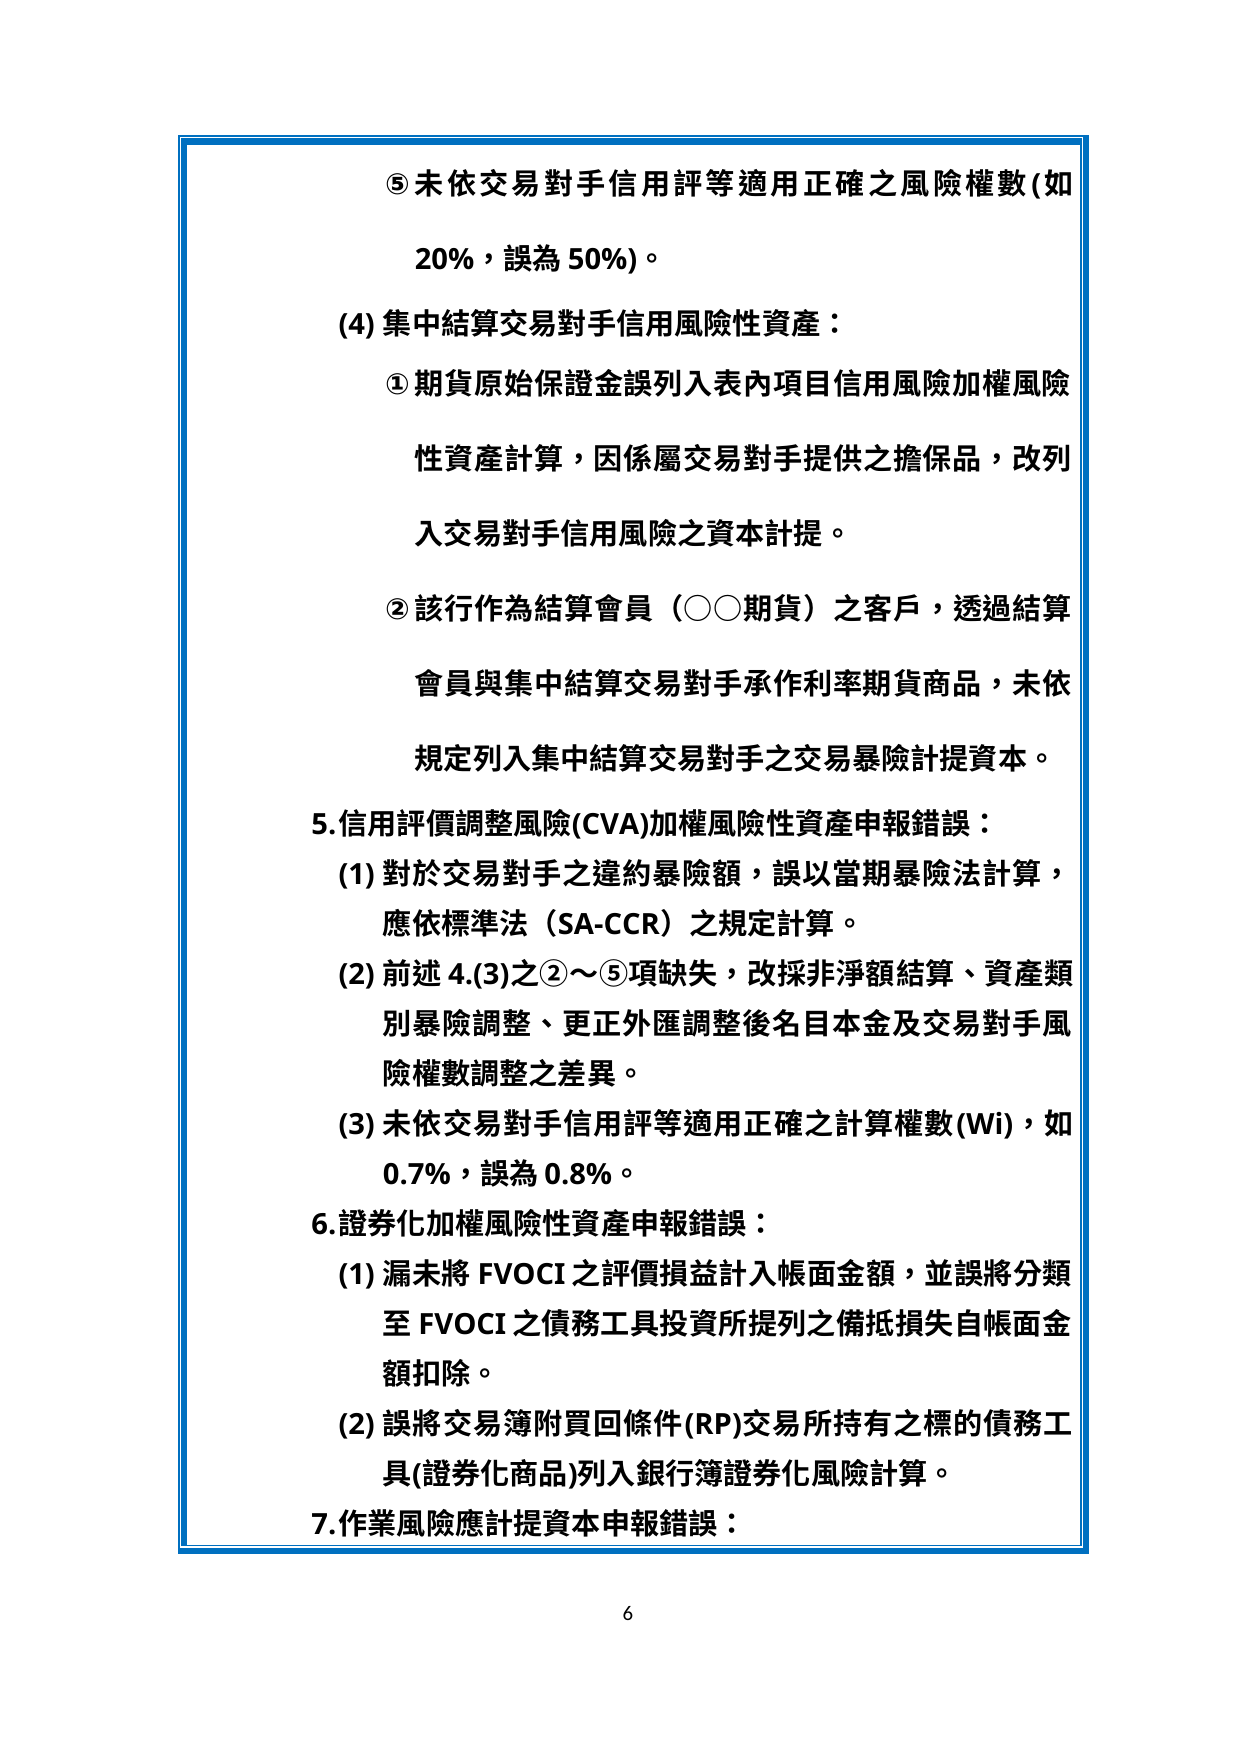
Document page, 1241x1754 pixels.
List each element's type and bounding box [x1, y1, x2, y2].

table_header [187, 145, 1080, 1544]
